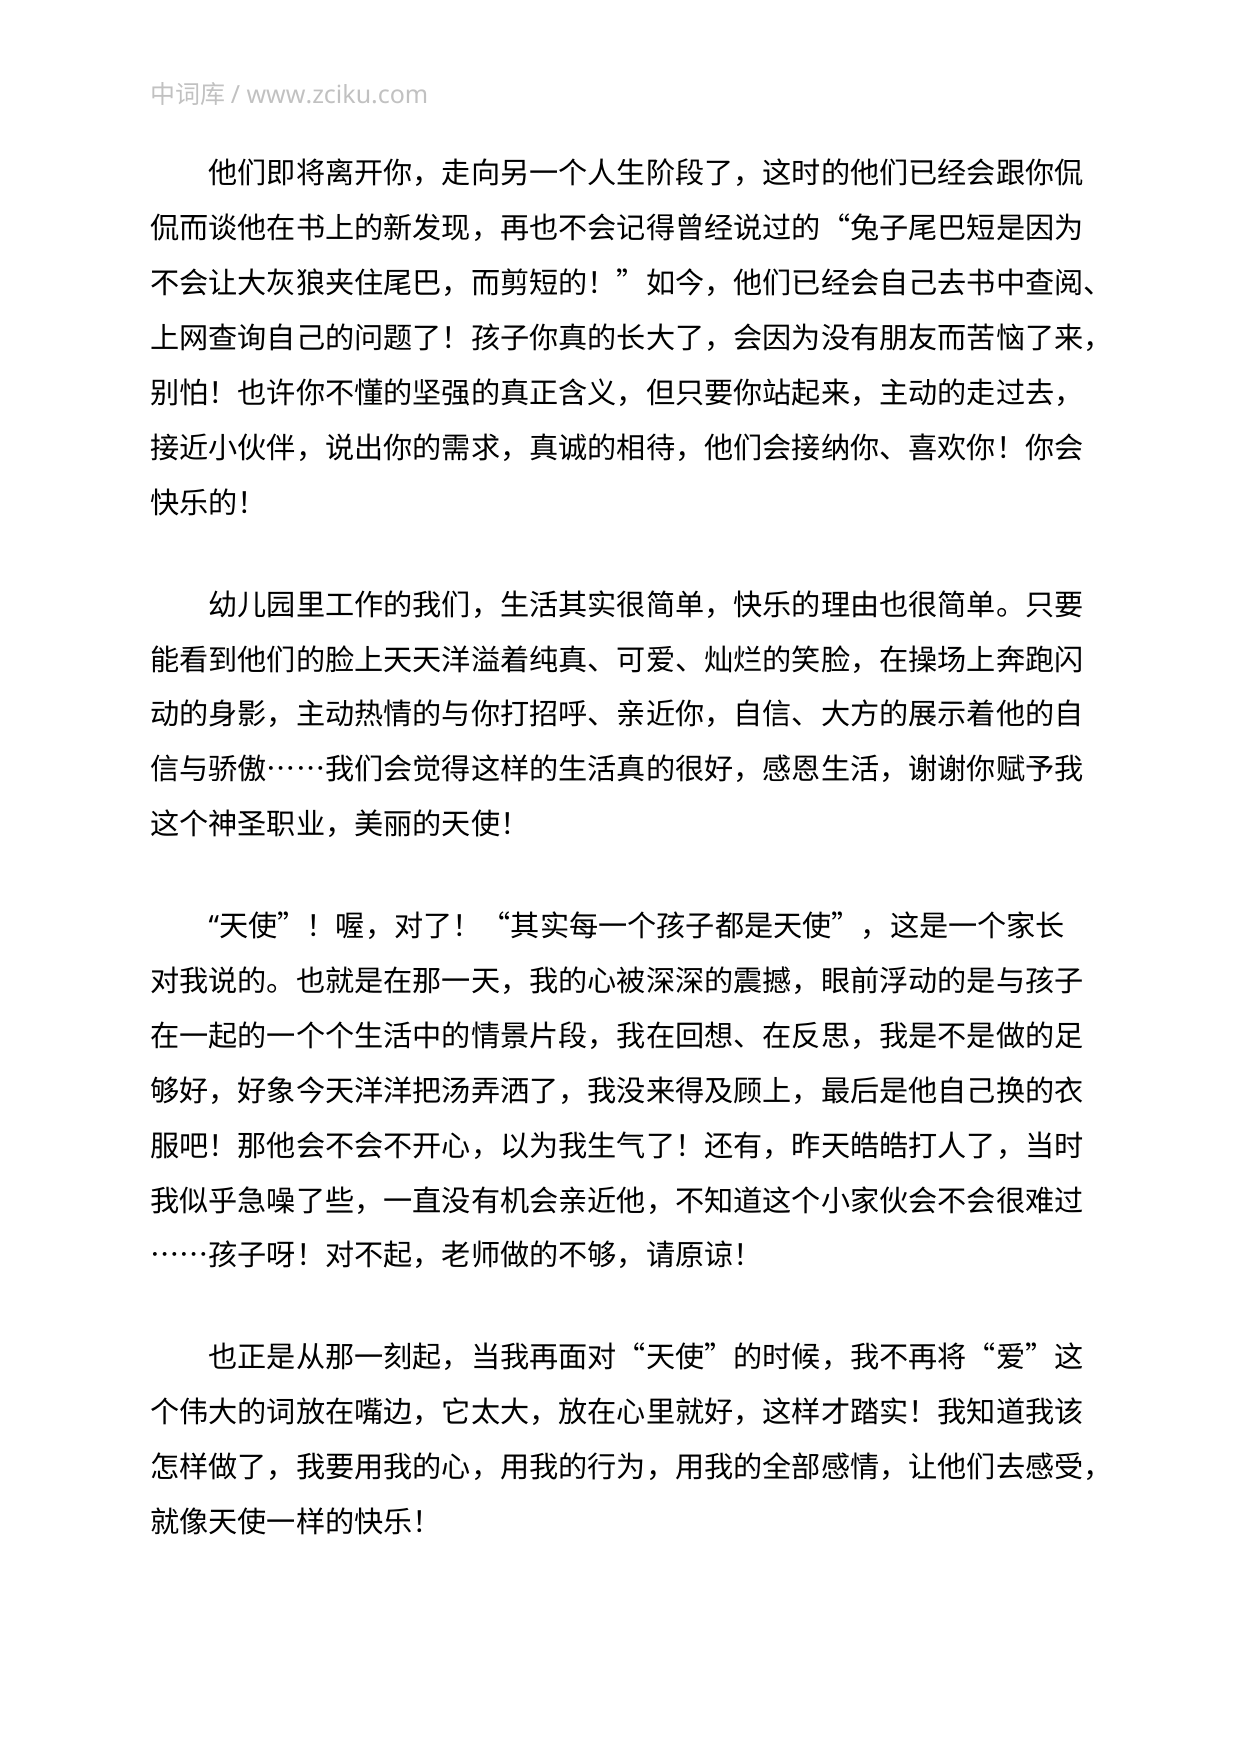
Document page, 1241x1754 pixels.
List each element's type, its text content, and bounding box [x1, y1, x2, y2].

text 也正是从那一刻起，当我再面对“天使”的时候，我不再将“爱”这个伟大的词放在嘴边，它太大，放在心里就好，这样才踏实！我知道我该怎样做了，我要用我的心，用我的行为，用我的全部感情，让他们去感受，就像天使一样的快乐！ [150, 1334, 1090, 1541]
text 他们即将离开你，走向另一个人生阶段了，这时的他们已经会跟你侃侃而谈他在书上的新发现，再也不会记得曾经说过的“兔子尾巴短是因为不会让大灰狼夹住尾巴，而剪短的！”如今，他们已经会自己去书中查阅、上网查询自己的问题了！孩子你真的长大了，会因为没有朋友而苦恼了来，别怕！也许你不懂的坚强的真正含义，但只要你站起来，主动的走过去，接近小伙伴，说出你的需求，真诚的相待，他们会接纳你、喜欢你！你会快乐的！ [150, 150, 1090, 522]
text “天使”！喔，对了！“其实每一个孩子都是天使”，这是一个家长对我说的。也就是在那一天，我的心被深深的震撼，眼前浮动的是与孩子在一起的一个个生活中的情景片段，我在回想、在反思，我是不是做的足够好，好象今天洋洋把汤弄洒了，我没来得及顾上，最后是他自己换的衣服吧！那他会不会不开心，以为我生气了！还有，昨天皓皓打人了，当时我似乎急噪了些，一直没有机会亲近他，不知道这个小家伙会不会很难过……孩子呀！对不起，老师做的不够，请原谅！ [150, 902, 1090, 1274]
text 幼儿园里工作的我们，生活其实很简单，快乐的理由也很简单。只要能看到他们的脸上天天洋溢着纯真、可爱、灿烂的笑脸，在操场上奔跑闪动的身影，主动热情的与你打招呼、亲近你，自信、大方的展示着他的自信与骄傲……我们会觉得这样的生活真的很好，感恩生活，谢谢你赋予我这个神圣职业，美丽的天使！ [150, 581, 1090, 843]
